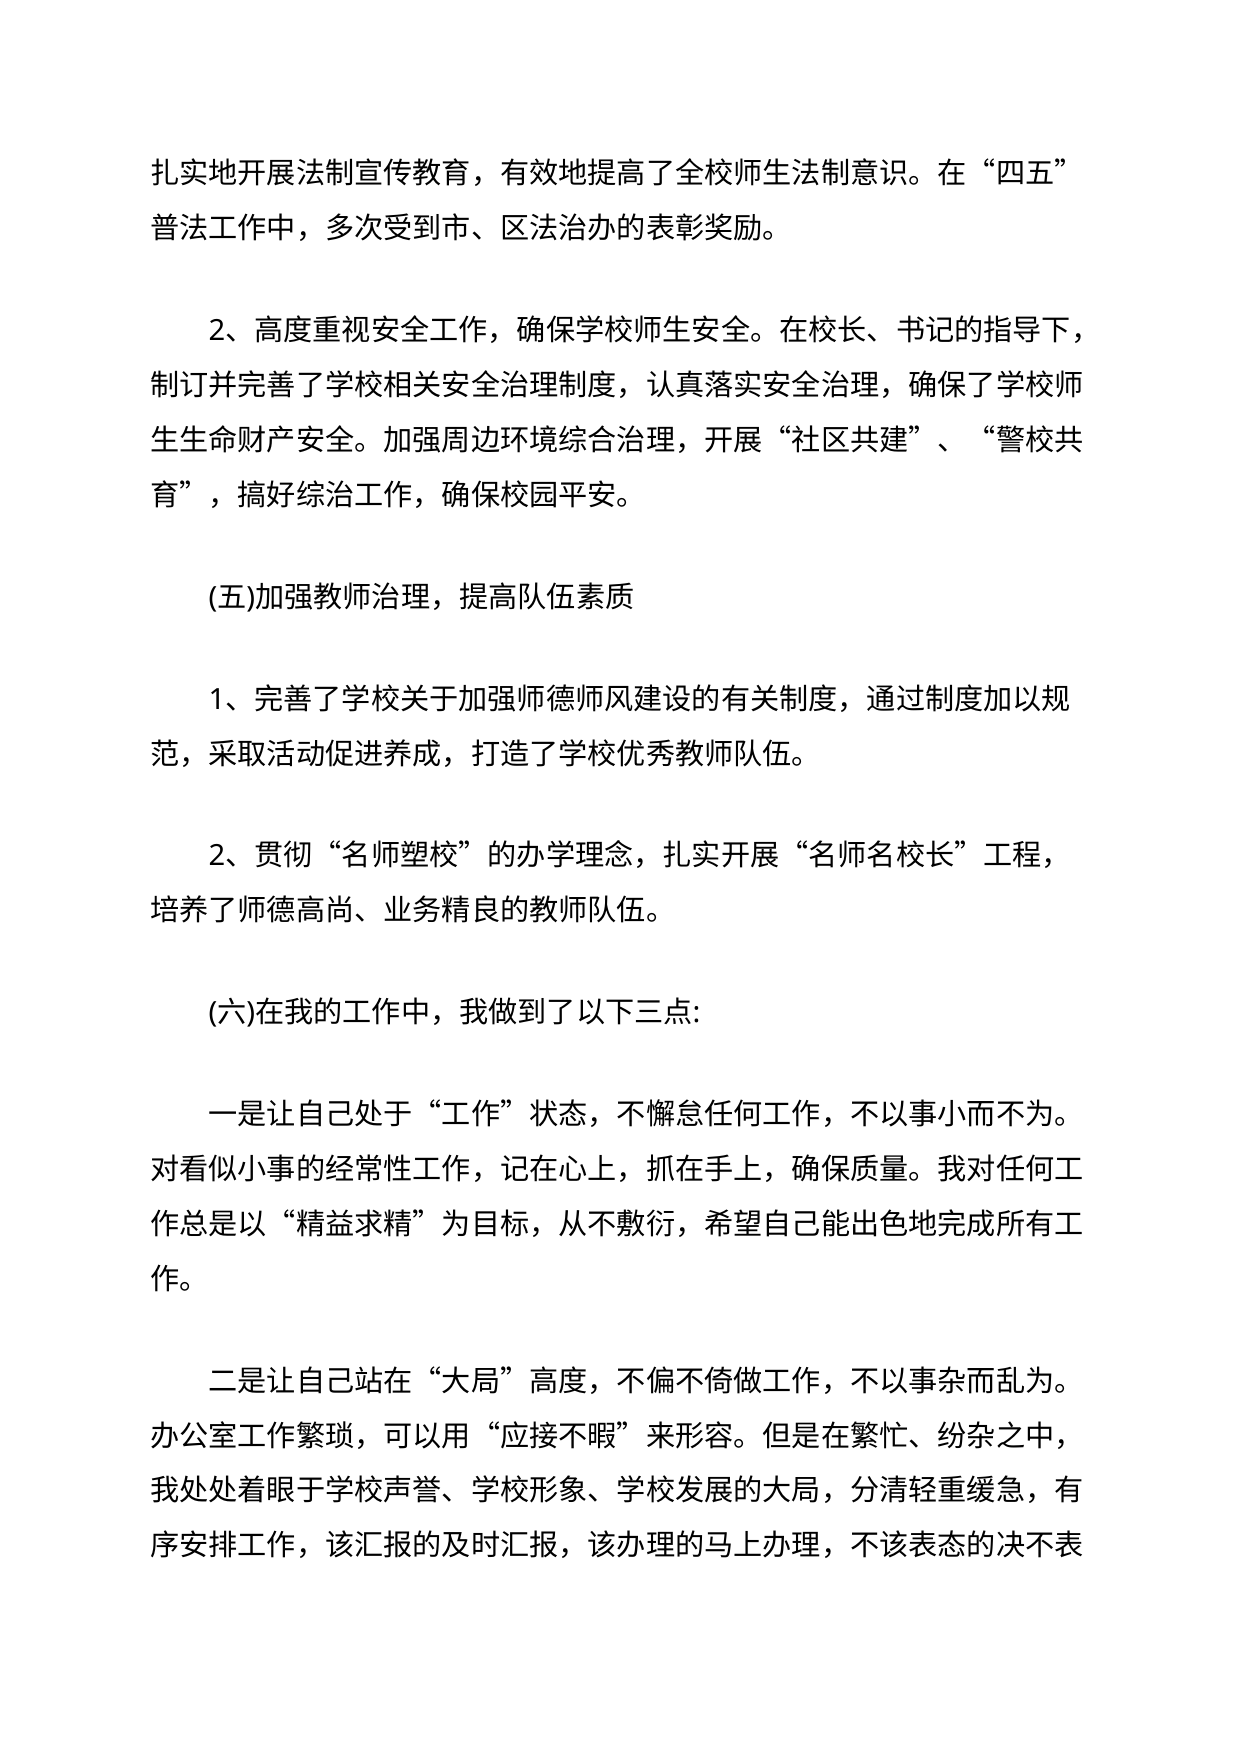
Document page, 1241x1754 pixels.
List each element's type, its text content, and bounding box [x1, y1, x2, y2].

text 一是让自己处于“工作”状态，不懈怠任何工作，不以事小而不为。对看似小事的经常性工作，记在心上，抓在手上，确保质量。我对任何工作总是以“精益求精”为目标，从不敷衍，希望自己能出色地完成所有工作。 [150, 1091, 1090, 1298]
text 2、高度重视安全工作，确保学校师生安全。在校长、书记的指导下，制订并完善了学校相关安全治理制度，认真落实安全治理，确保了学校师生生命财产安全。加强周边环境综合治理，开展“社区共建”、“警校共育”，搞好综治工作，确保校园平安。 [150, 307, 1090, 514]
text (五)加强教师治理，提高队伍素质 [150, 573, 1090, 616]
text 1、完善了学校关于加强师德师风建设的有关制度，通过制度加以规范，采取活动促进养成，打造了学校优秀教师队伍。 [150, 675, 1090, 772]
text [150, 150, 1090, 247]
text (六)在我的工作中，我做到了以下三点: [150, 989, 1090, 1031]
text 2、贯彻“名师塑校”的办学理念，扎实开展“名师名校长”工程，培养了师德高尚、业务精良的教师队伍。 [150, 832, 1090, 929]
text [150, 1357, 1090, 1564]
